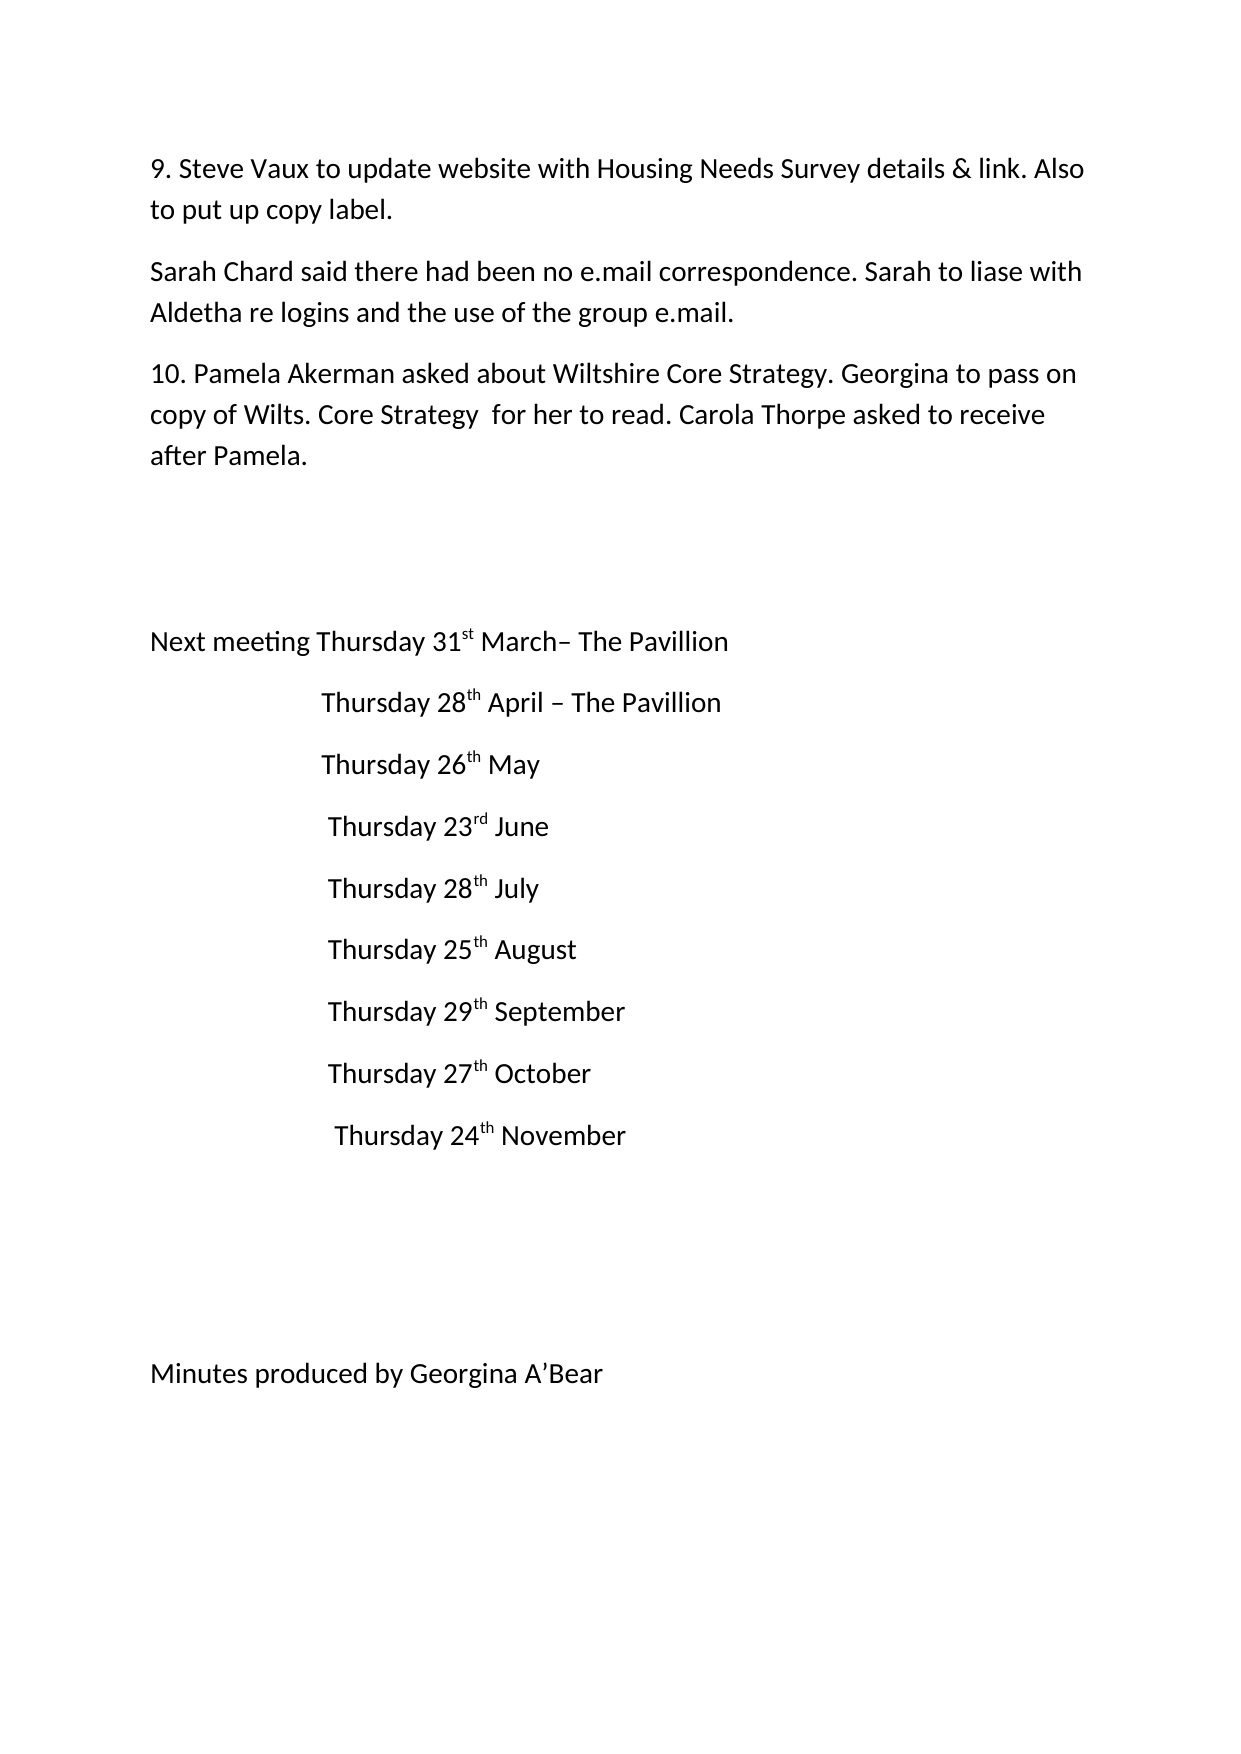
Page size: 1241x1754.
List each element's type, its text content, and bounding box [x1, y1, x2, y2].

text Thursday 25th August [150, 931, 1090, 967]
text Thursday 28th April – The Pavillion [150, 684, 1090, 720]
text 9. Steve Vaux to update website with Housing Needs Survey details & link. Also to put up copy label. [150, 150, 1090, 227]
text Next meeting Thursday 31st March– The Pavillion [150, 623, 1090, 658]
text Sarah Chard said there had been no e.mail correspondence. Sarah to liase with Aldetha re logins and the use of the group e.mail. [150, 253, 1090, 329]
text Thursday 26th May [150, 746, 1090, 782]
text Minutes produced by Georgina A’Bear [150, 1355, 1090, 1391]
text Thursday 23rd June [150, 808, 1090, 843]
text Thursday 28th July [150, 870, 1090, 905]
text Thursday 24th November [150, 1117, 1090, 1152]
text Thursday 29th September [150, 993, 1090, 1029]
text 10. Pamela Akerman asked about Wiltshire Core Strategy. Georgina to pass on copy of Wilts. Core Strategy for her to read. Carola Thorpe asked to receive after Pamela. [150, 355, 1090, 473]
text Thursday 27th October [150, 1055, 1090, 1091]
